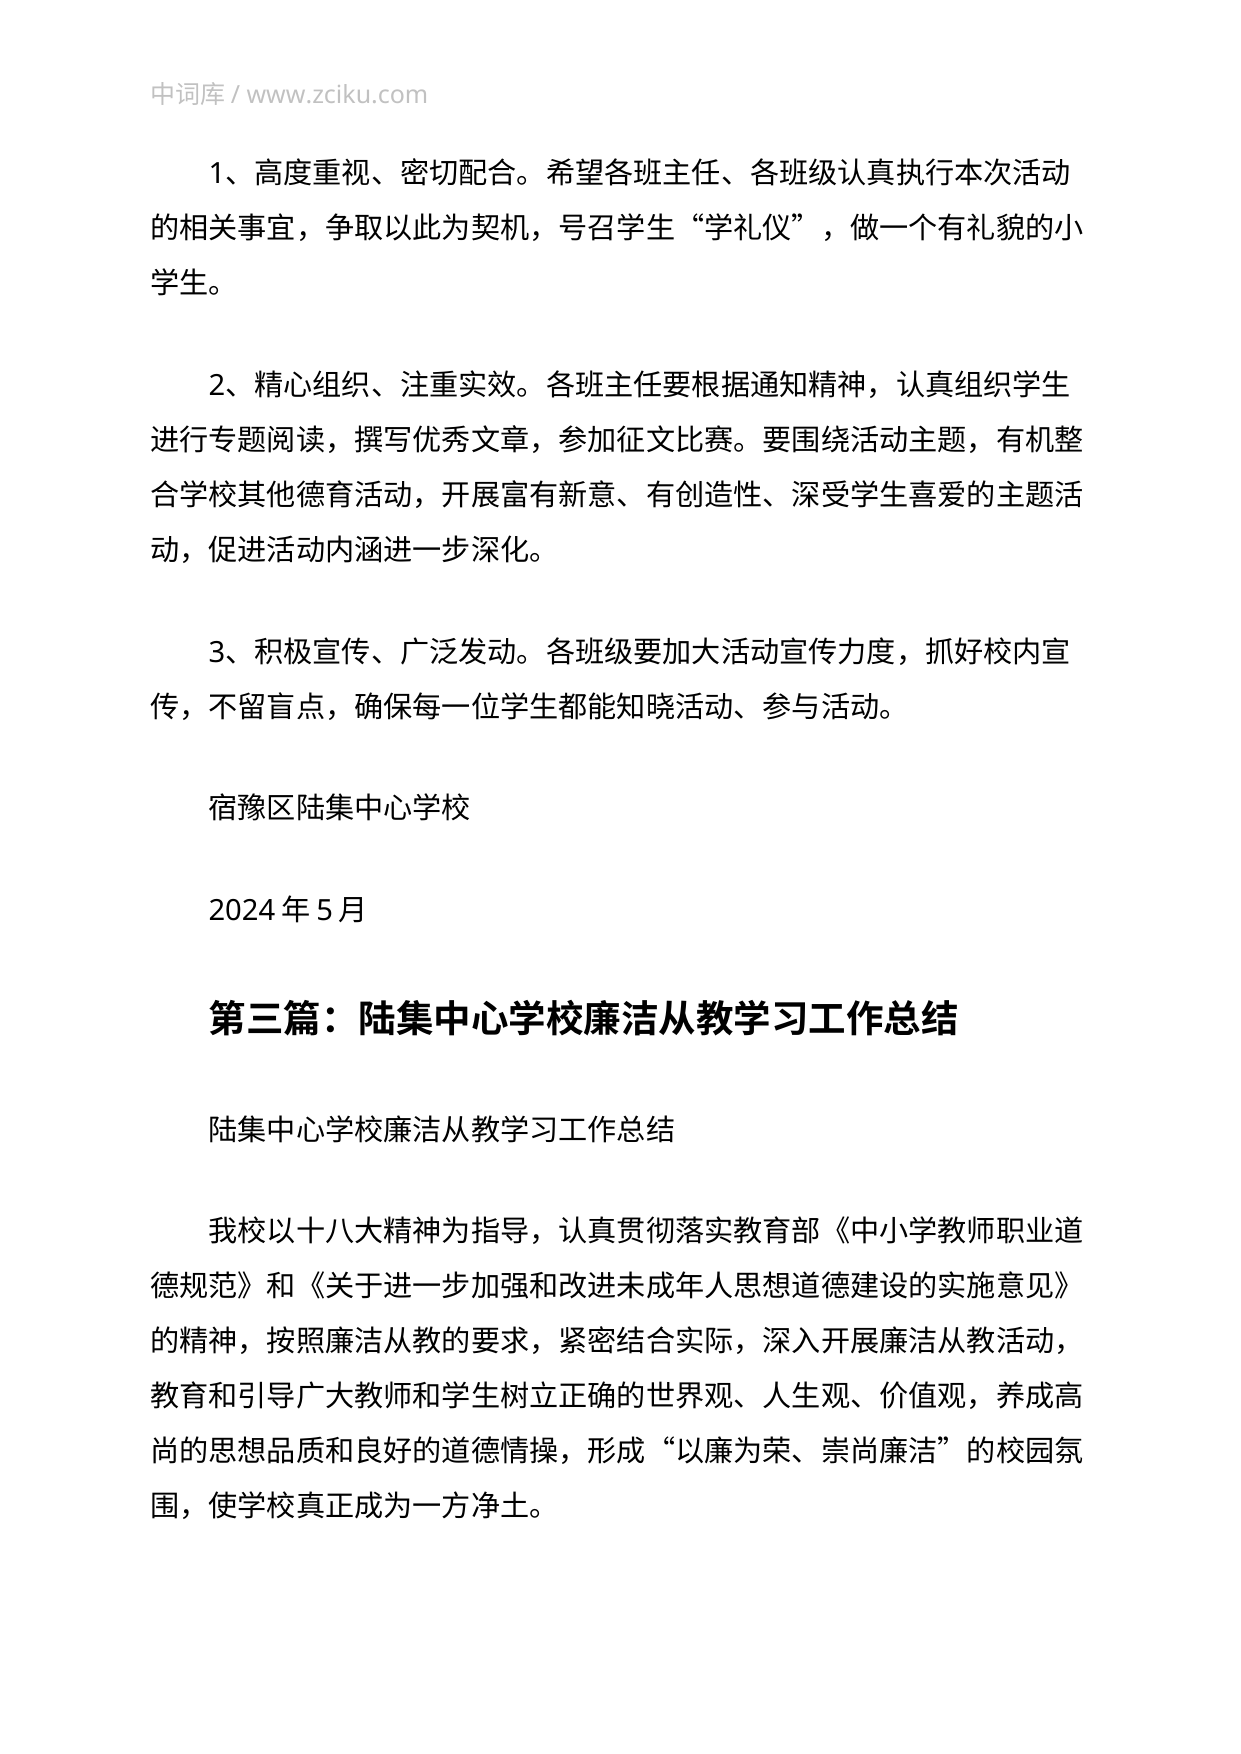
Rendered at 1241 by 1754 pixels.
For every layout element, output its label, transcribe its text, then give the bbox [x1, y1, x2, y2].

text 宿豫区陆集中心学校 [150, 785, 1090, 827]
text 第三篇：陆集中心学校廉洁从教学习工作总结 [150, 989, 1090, 1043]
text 我校以十八大精神为指导，认真贯彻落实教育部《中小学教师职业道德规范》和《关于进一步加强和改进未成年人思想道德建设的实施意见》的精神，按照廉洁从教的要求，紧密结合实际，深入开展廉洁从教活动，教育和引导广大教师和学生树立正确的世界观、人生观、价值观，养成高尚的思想品质和良好的道德情操，形成“以廉为荣、崇尚廉洁”的校园氛围，使学校真正成为一方净土。 [150, 1208, 1090, 1525]
text 2、精心组织、注重实效。各班主任要根据通知精神，认真组织学生进行专题阅读，撰写优秀文章，参加征文比赛。要围绕活动主题，有机整合学校其他德育活动，开展富有新意、有创造性、深受学生喜爱的主题活动，促进活动内涵进一步深化。 [150, 362, 1090, 569]
text 陆集中心学校廉洁从教学习工作总结 [150, 1106, 1090, 1148]
text 2024年5月 [150, 887, 1090, 929]
text 3、积极宣传、广泛发动。各班级要加大活动宣传力度，抓好校内宣传，不留盲点，确保每一位学生都能知晓活动、参与活动。 [150, 628, 1090, 726]
text 1、高度重视、密切配合。希望各班主任、各班级认真执行本次活动的相关事宜，争取以此为契机，号召学生“学礼仪”，做一个有礼貌的小学生。 [150, 150, 1090, 302]
